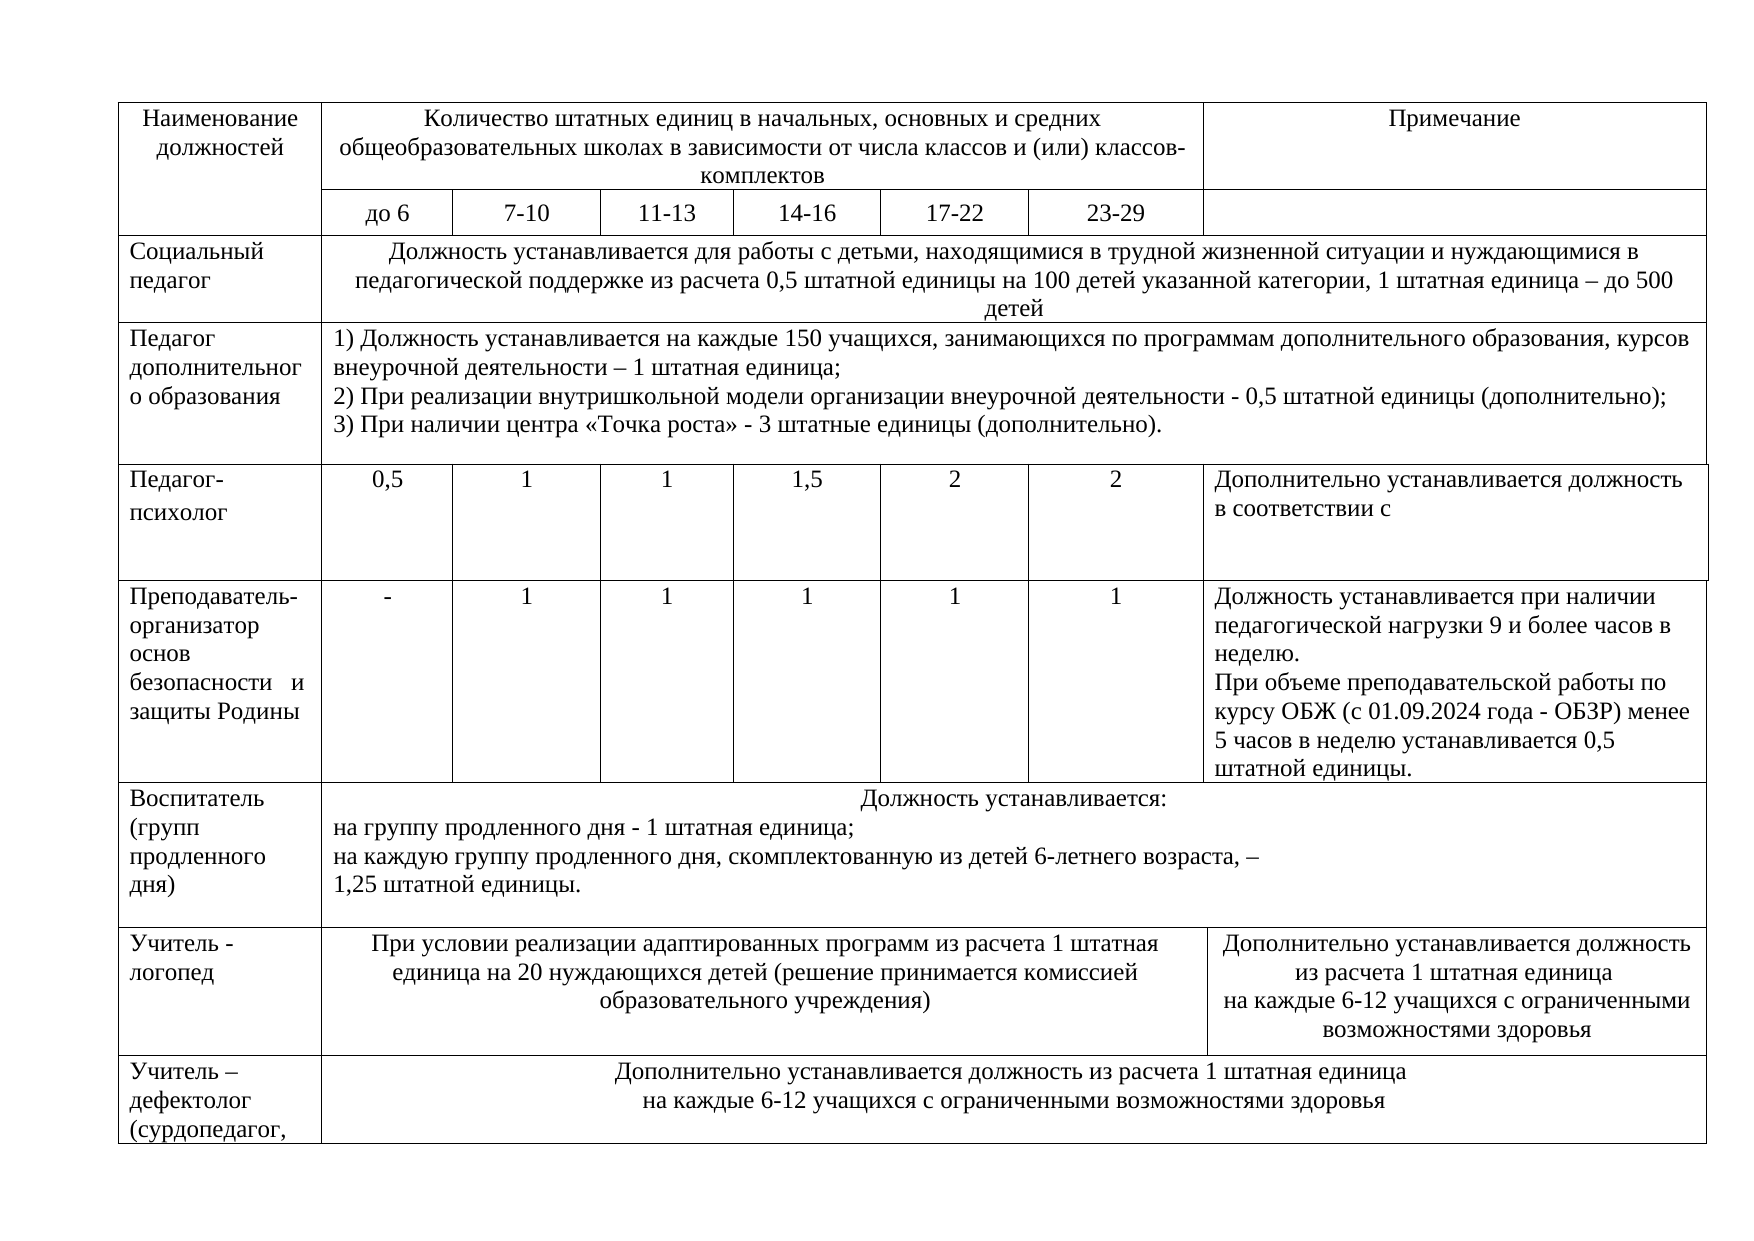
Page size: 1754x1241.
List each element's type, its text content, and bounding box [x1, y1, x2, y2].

table_cell При условии реализации адаптированных программ из расчета 1 штатная единица на 20 нуждающихся детей (решение принимается комиссией образовательного учреждения) [322, 928, 1207, 1055]
table_cell Учитель - логопед [119, 928, 321, 1055]
table_cell 1,5 [734, 465, 880, 580]
table_cell 14-16 [734, 190, 880, 235]
table_cell Должность устанавливается для работы с детьми, находящимися в трудной жизненной ситуации и нуждающимися в педагогической поддержке из расчета 0,5 штатной единицы на 100 детей указанной категории, 1 штатная единица – до 500 детей [322, 236, 1706, 322]
table_cell Социальный педагог [119, 236, 321, 322]
table_header Примечание [1204, 103, 1706, 189]
table_cell 1 [1029, 581, 1203, 782]
table_cell Дополнительно устанавливается должность в соответствии с [1204, 465, 1708, 580]
table_header Количество штатных единиц в начальных, основных и средних общеобразовательных школах в зависимости от числа классов и (или) классов-комплектов [322, 103, 1203, 189]
table_cell Дополнительно устанавливается должность из расчета 1 штатная единица на каждые 6-12 учащихся с ограниченными возможностями здоровья [1208, 928, 1706, 1055]
table_cell - [322, 581, 452, 782]
table_cell 1 [601, 581, 733, 782]
table_cell Учитель – дефектолог (сурдопедагог, тифлопедагог) [119, 1056, 321, 1143]
table_cell Воспитатель (групп продленного дня) [119, 783, 321, 927]
table_cell 1 [453, 465, 600, 580]
table_cell 1) Должность устанавливается на каждые 150 учащихся, занимающихся по программам дополнительного образования, курсов внеурочной деятельности – 1 штатная единица; 2) При реализации внутришкольной модели организации внеурочной деятельности - 0,5 штатной единицы (дополнительно); 3) При наличии центра «Точка роста» - 3 штатные единицы (дополнительно). [322, 323, 1706, 463]
table_header Наименование должностей [119, 103, 321, 235]
table_cell 1 [734, 581, 880, 782]
table_cell Преподаватель- организатор основ безопасности и защиты Родины [119, 581, 321, 782]
table_cell 2 [881, 465, 1028, 580]
table_cell Должность устанавливается: на группу продленного дня - 1 штатная единица; на каждую группу продленного дня, скомплектованную из детей 6-летнего возраста, – 1,25 штатной единицы. [322, 783, 1706, 927]
table_cell 2 [1029, 465, 1203, 580]
table_cell 7-10 [453, 190, 600, 235]
table_cell 17-22 [881, 190, 1028, 235]
table_cell Должность устанавливается при наличии педагогической нагрузки 9 и более часов в неделю. При объеме преподавательской работы по курсу ОБЖ (с 01.09.2024 года - ОБЗР) менее 5 часов в неделю устанавливается 0,5 штатной единицы. [1204, 581, 1706, 782]
table_cell Педагог дополнительного образования [119, 323, 321, 463]
table_cell 0,5 [322, 465, 452, 580]
table_cell до 6 [322, 190, 452, 235]
table_cell Педагог-психолог [119, 465, 321, 580]
table_cell 1 [601, 465, 733, 580]
table_cell Дополнительно устанавливается должность из расчета 1 штатная единица на каждые 6-12 учащихся с ограниченными возможностями здоровья [322, 1056, 1706, 1143]
table_cell [1204, 190, 1706, 235]
table_cell 23-29 [1029, 190, 1203, 235]
table_cell 1 [881, 581, 1028, 782]
table_cell 11-13 [601, 190, 733, 235]
table_cell 1 [453, 581, 600, 782]
